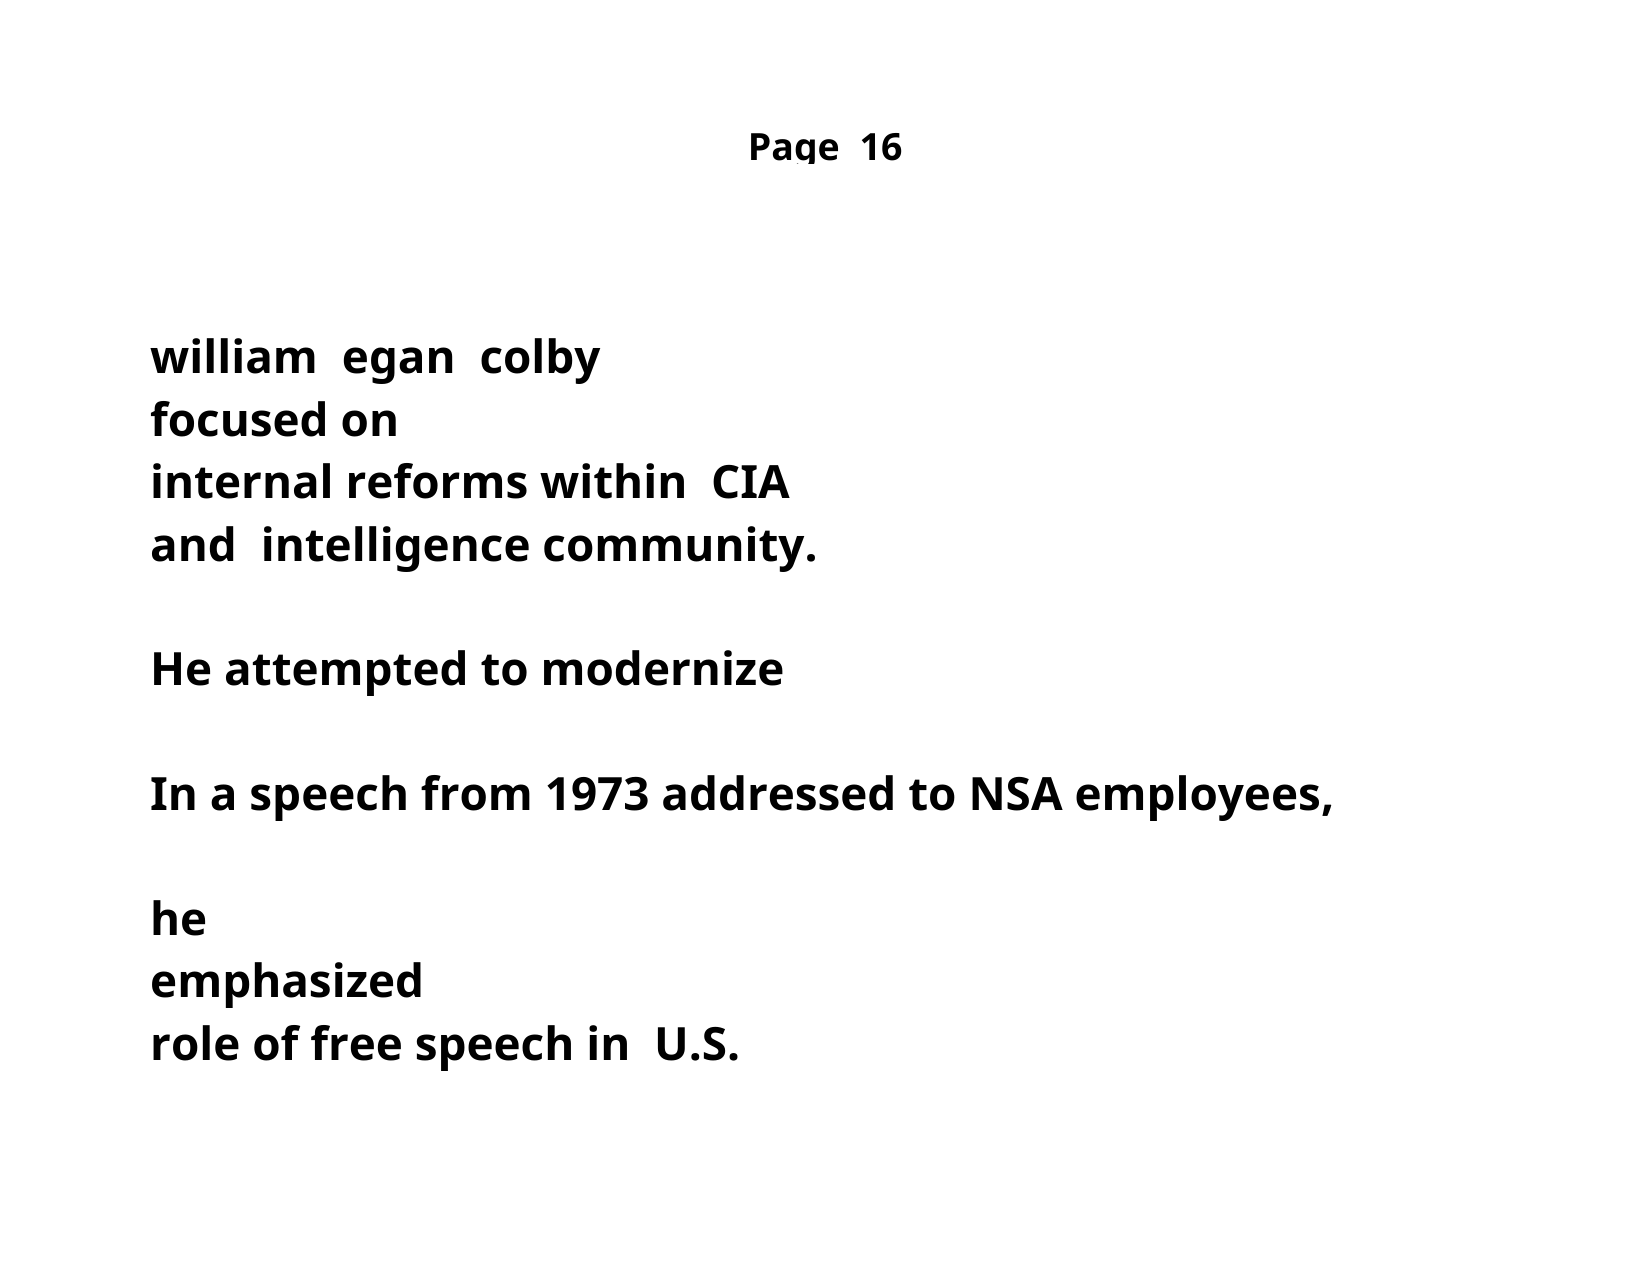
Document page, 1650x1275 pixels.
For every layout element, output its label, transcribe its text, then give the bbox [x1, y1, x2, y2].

text He attempted to modernize [150, 637, 1500, 699]
text emphasized [150, 949, 1500, 1011]
text william egan colby [150, 325, 1500, 387]
text and intelligence community. [150, 512, 1500, 574]
text role of free speech in U.S. [150, 1011, 1500, 1073]
text focused on [150, 387, 1500, 449]
text In a speech from 1973 addressed to NSA employees, [150, 762, 1500, 824]
text internal reforms within CIA [150, 449, 1500, 512]
text he [150, 886, 1500, 949]
